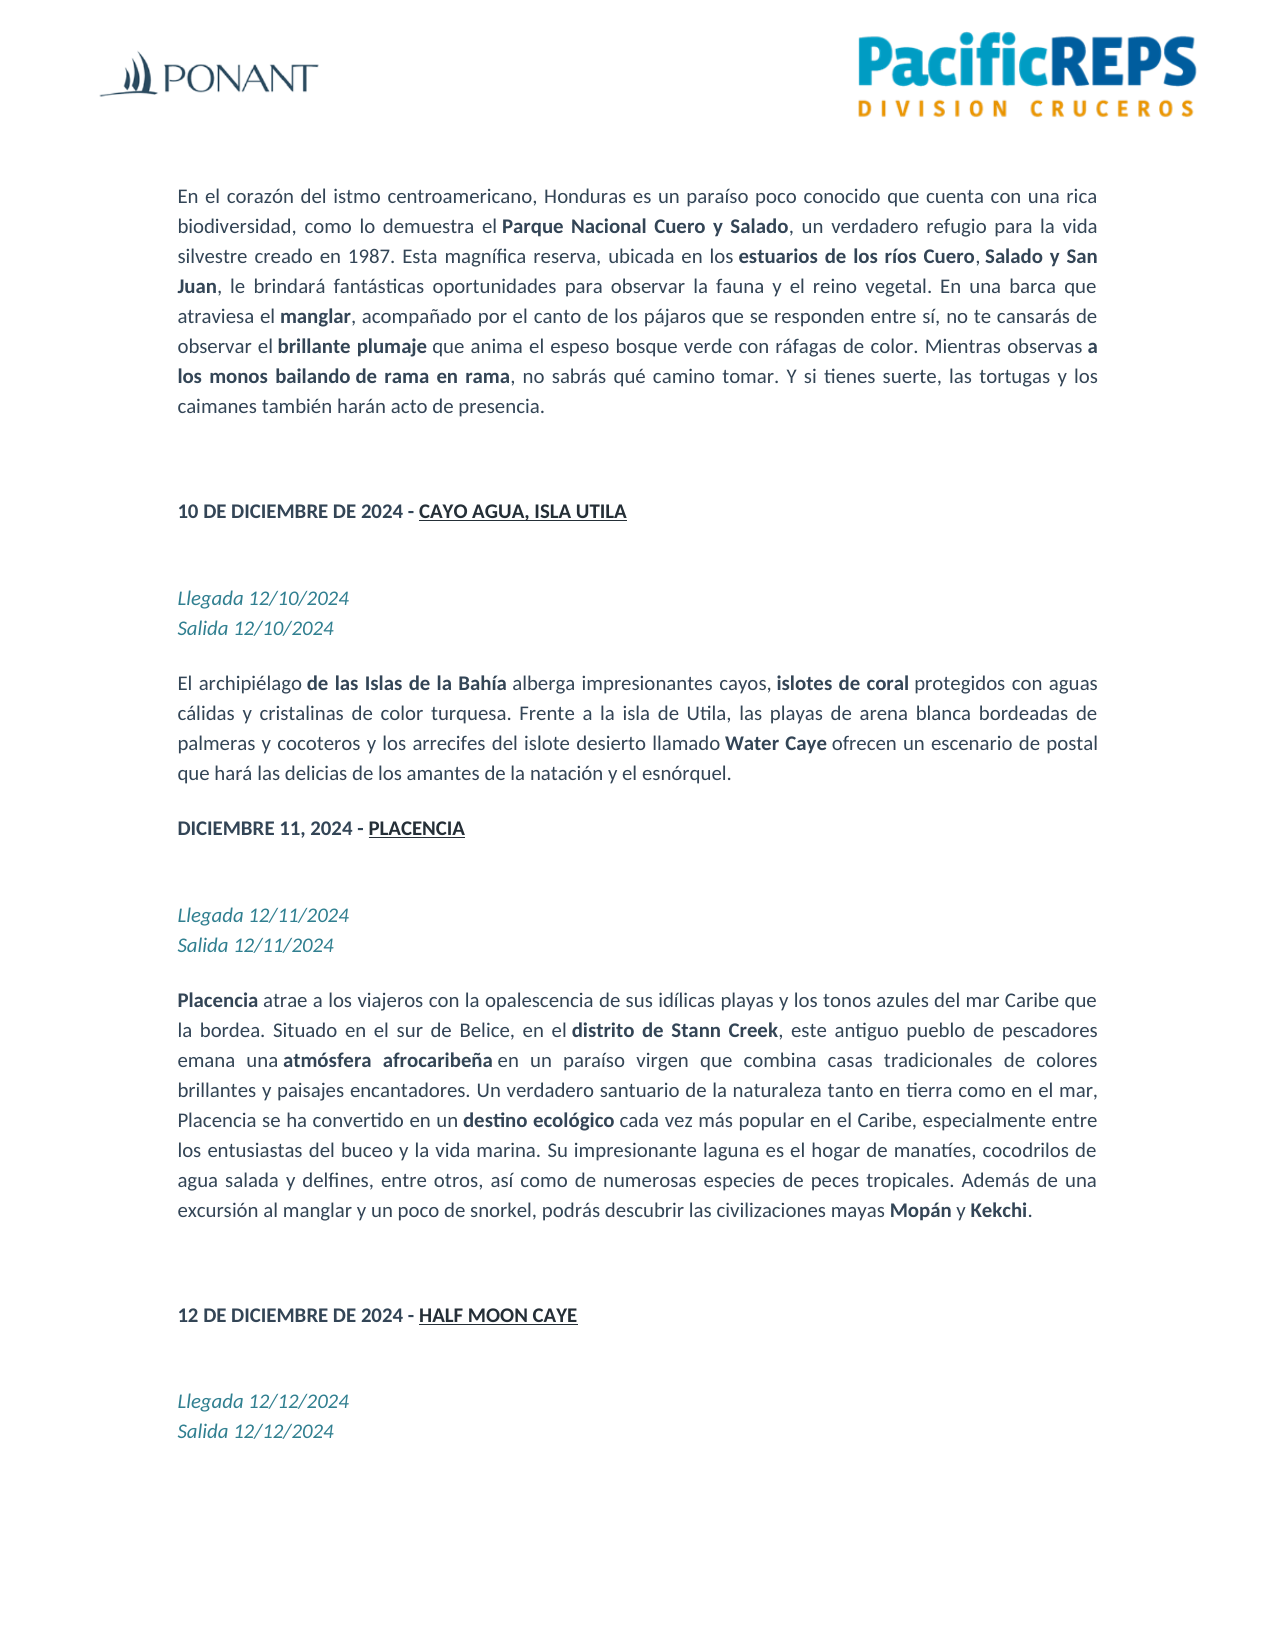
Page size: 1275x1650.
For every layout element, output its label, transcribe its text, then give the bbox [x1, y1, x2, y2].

text Placencia atrae a los viajeros con la opalescencia de sus idílicas playas y los tonos azules del mar Caribe que la bordea. Situado en el sur de Belice, en el distrito de Stann Creek, este antiguo pueblo de pescadores emana una atmósfera afrocaribeña en un paraíso virgen que combina casas tradicionales de colores brillantes y paisajes encantadores. Un verdadero santuario de la naturaleza tanto en tierra como en el mar, Placencia se ha convertido en un destino ecológico cada vez más popular en el Caribe, especialmente entre los entusiastas del buceo y la vida marina. Su impresionante laguna es el hogar de manatíes, cocodrilos de agua salada y delfines, entre otros, así como de numerosas especies de peces tropicales. Además de una excursión al manglar y un poco de snorkel, podrás descubrir las civilizaciones mayas Mopán y Kekchi. [177, 983, 1098, 1223]
picture [854, 29, 1201, 117]
text El archipiélago de las Islas de la Bahía alberga impresionantes cayos, islotes de coral protegidos con aguas cálidas y cristalinas de color turquesa. Frente a la isla de Utila, las playas de arena blanca bordeadas de palmeras y cocoteros y los arrecifes del islote desierto llamado Water Caye ofrecen un escenario de postal que hará las delicias de los amantes de la natación y el esnórquel. [177, 666, 1098, 786]
text 10 DE DICIEMBRE DE 2024 - CAYO AGUA, ISLA UTILA [177, 498, 1098, 524]
text En el corazón del istmo centroamericano, Honduras es un paraíso poco conocido que cuenta con una rica biodiversidad, como lo demuestra el Parque Nacional Cuero y Salado, un verdadero refugio para la vida silvestre creado en 1987. Esta magnífica reserva, ubicada en los estuarios de los ríos Cuero, Salado y San Juan, le brindará fantásticas oportunidades para observar la fauna y el reino vegetal. En una barca que atraviesa el manglar, acompañado por el canto de los pájaros que se responden entre sí, no te cansarás de observar el brillante plumaje que anima el espeso bosque verde con ráfagas de color. Mientras observas a los monos bailando de rama en rama, no sabrás qué camino tomar. Y si tienes suerte, las tortugas y los caimanes también harán acto de presencia. [177, 179, 1098, 419]
text Llegada 12/10/2024 Salida 12/10/2024 [177, 581, 1098, 641]
text Llegada 12/11/2024 Salida 12/11/2024 [177, 897, 1098, 957]
picture [67, 15, 375, 154]
text DICIEMBRE 11, 2024 - PLACENCIA [177, 815, 1098, 841]
text 12 DE DICIEMBRE DE 2024 - HALF MOON CAYE [177, 1302, 1098, 1327]
text Llegada 12/12/2024 Salida 12/12/2024 [177, 1384, 1098, 1444]
